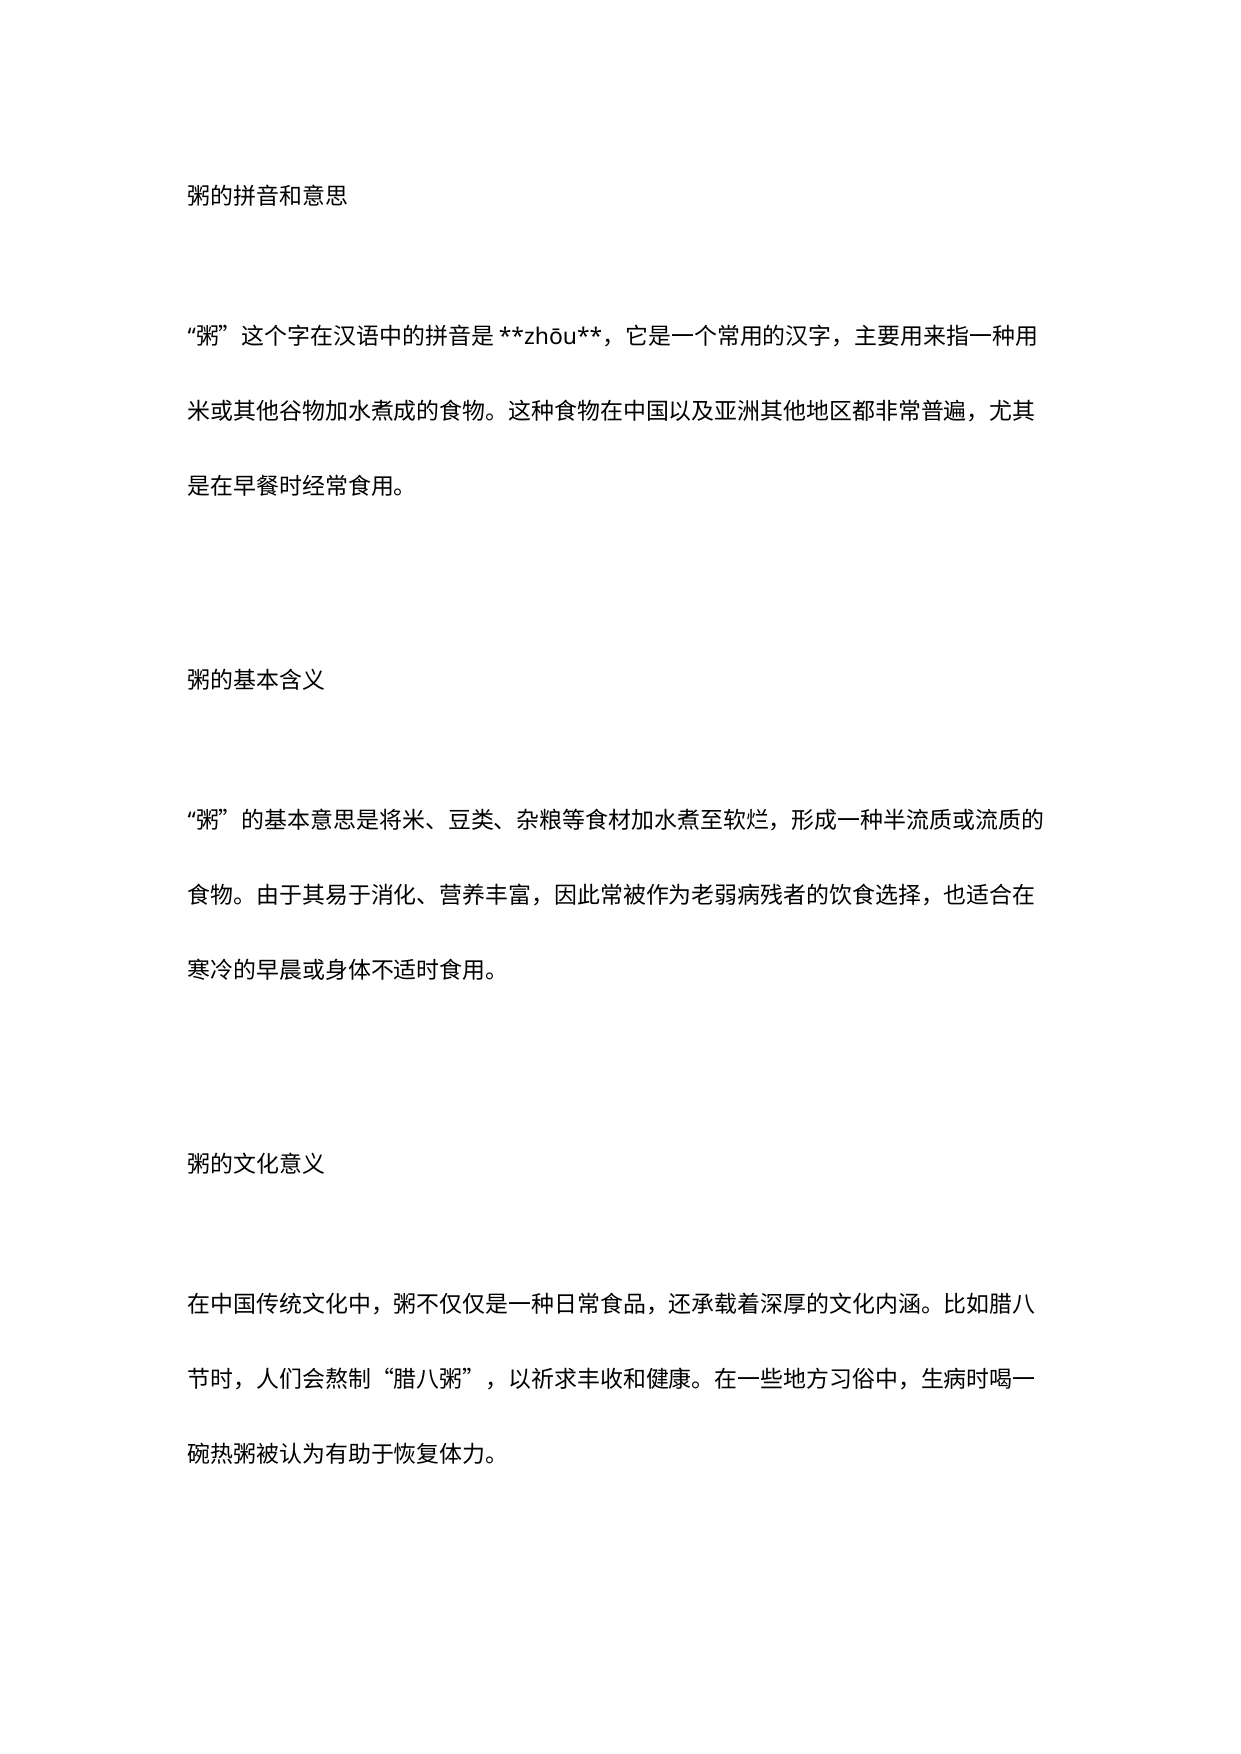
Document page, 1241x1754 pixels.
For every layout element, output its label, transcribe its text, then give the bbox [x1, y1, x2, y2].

text 粥的基本含义 [187, 646, 1053, 711]
text 在中国传统文化中，粥不仅仅是一种日常食品，还承载着深厚的文化内涵。比如腊八节时，人们会熬制“腊八粥”，以祈求丰收和健康。在一些地方习俗中，生病时喝一碗热粥被认为有助于恢复体力。 [187, 1271, 1053, 1485]
text 粥的文化意义 [187, 1130, 1053, 1195]
text 粥的拼音和意思 [187, 162, 1053, 227]
text “粥”的基本意思是将米、豆类、杂粮等食材加水煮至软烂，形成一种半流质或流质的食物。由于其易于消化、营养丰富，因此常被作为老弱病残者的饮食选择，也适合在寒冷的早晨或身体不适时食用。 [187, 786, 1053, 1001]
text “粥”这个字在汉语中的拼音是 **zhōu**，它是一个常用的汉字，主要用来指一种用米或其他谷物加水煮成的食物。这种食物在中国以及亚洲其他地区都非常普遍，尤其是在早餐时经常食用。 [187, 302, 1053, 517]
